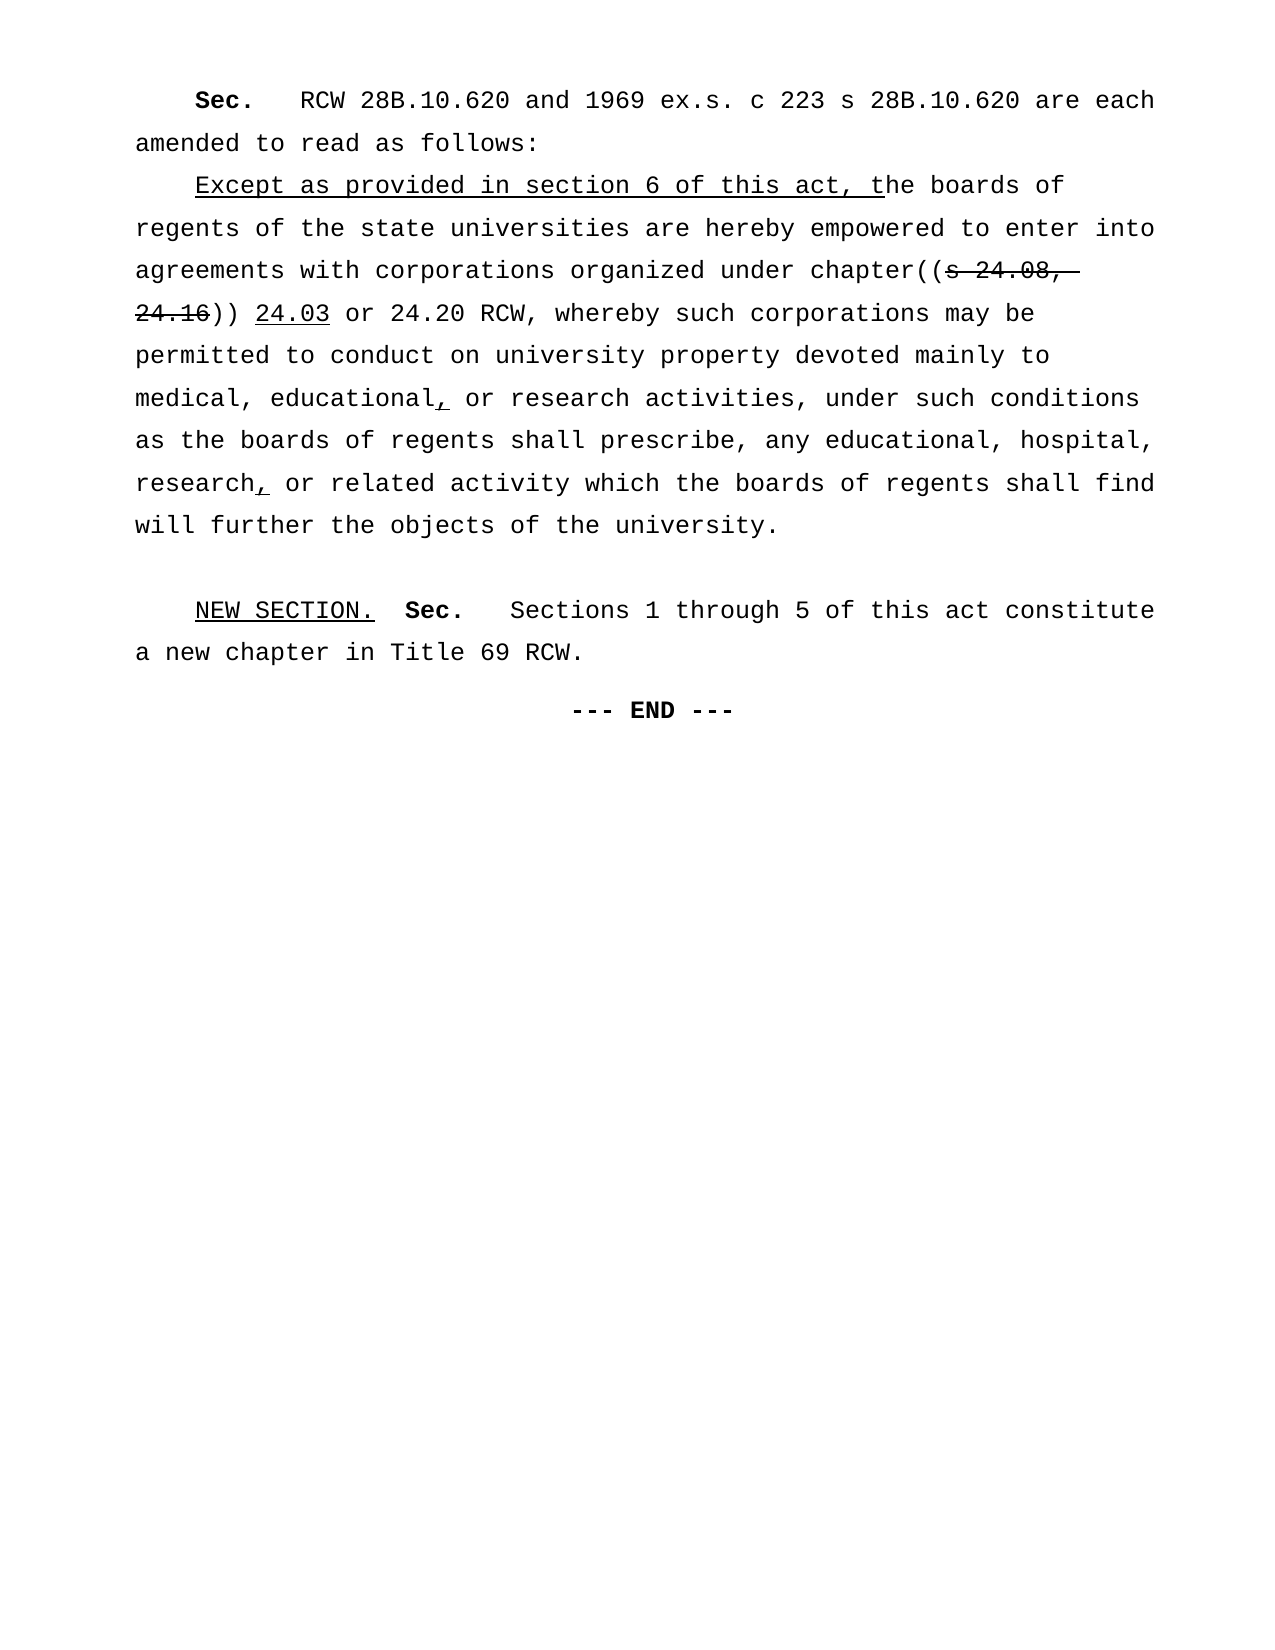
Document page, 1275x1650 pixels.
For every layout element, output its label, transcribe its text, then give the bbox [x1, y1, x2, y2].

text --- END --- [135, 697, 1170, 726]
text Except as provided in section 6 of this act, the boards of regents of the state universities are hereby empowered to enter into agreements with corporations organized under chapter((s 24.08, 24.16)) 24.03 or 24.20 RCW, whereby such corporations may be permitted to conduct on university property devoted mainly to medical, educational, or research activities, under such conditions as the boards of regents shall prescribe, any educational, hospital, research, or related activity which the boards of regents shall find will further the objects of the university. [135, 160, 1170, 542]
text NEW SECTION. Sec. Sections 1 through 5 of this act constitute a new chapter in Title 69 RCW. [135, 584, 1170, 669]
text Sec. RCW 28B.10.620 and 1969 ex.s. c 223 s 28B.10.620 are each amended to read as follows: [135, 75, 1170, 160]
